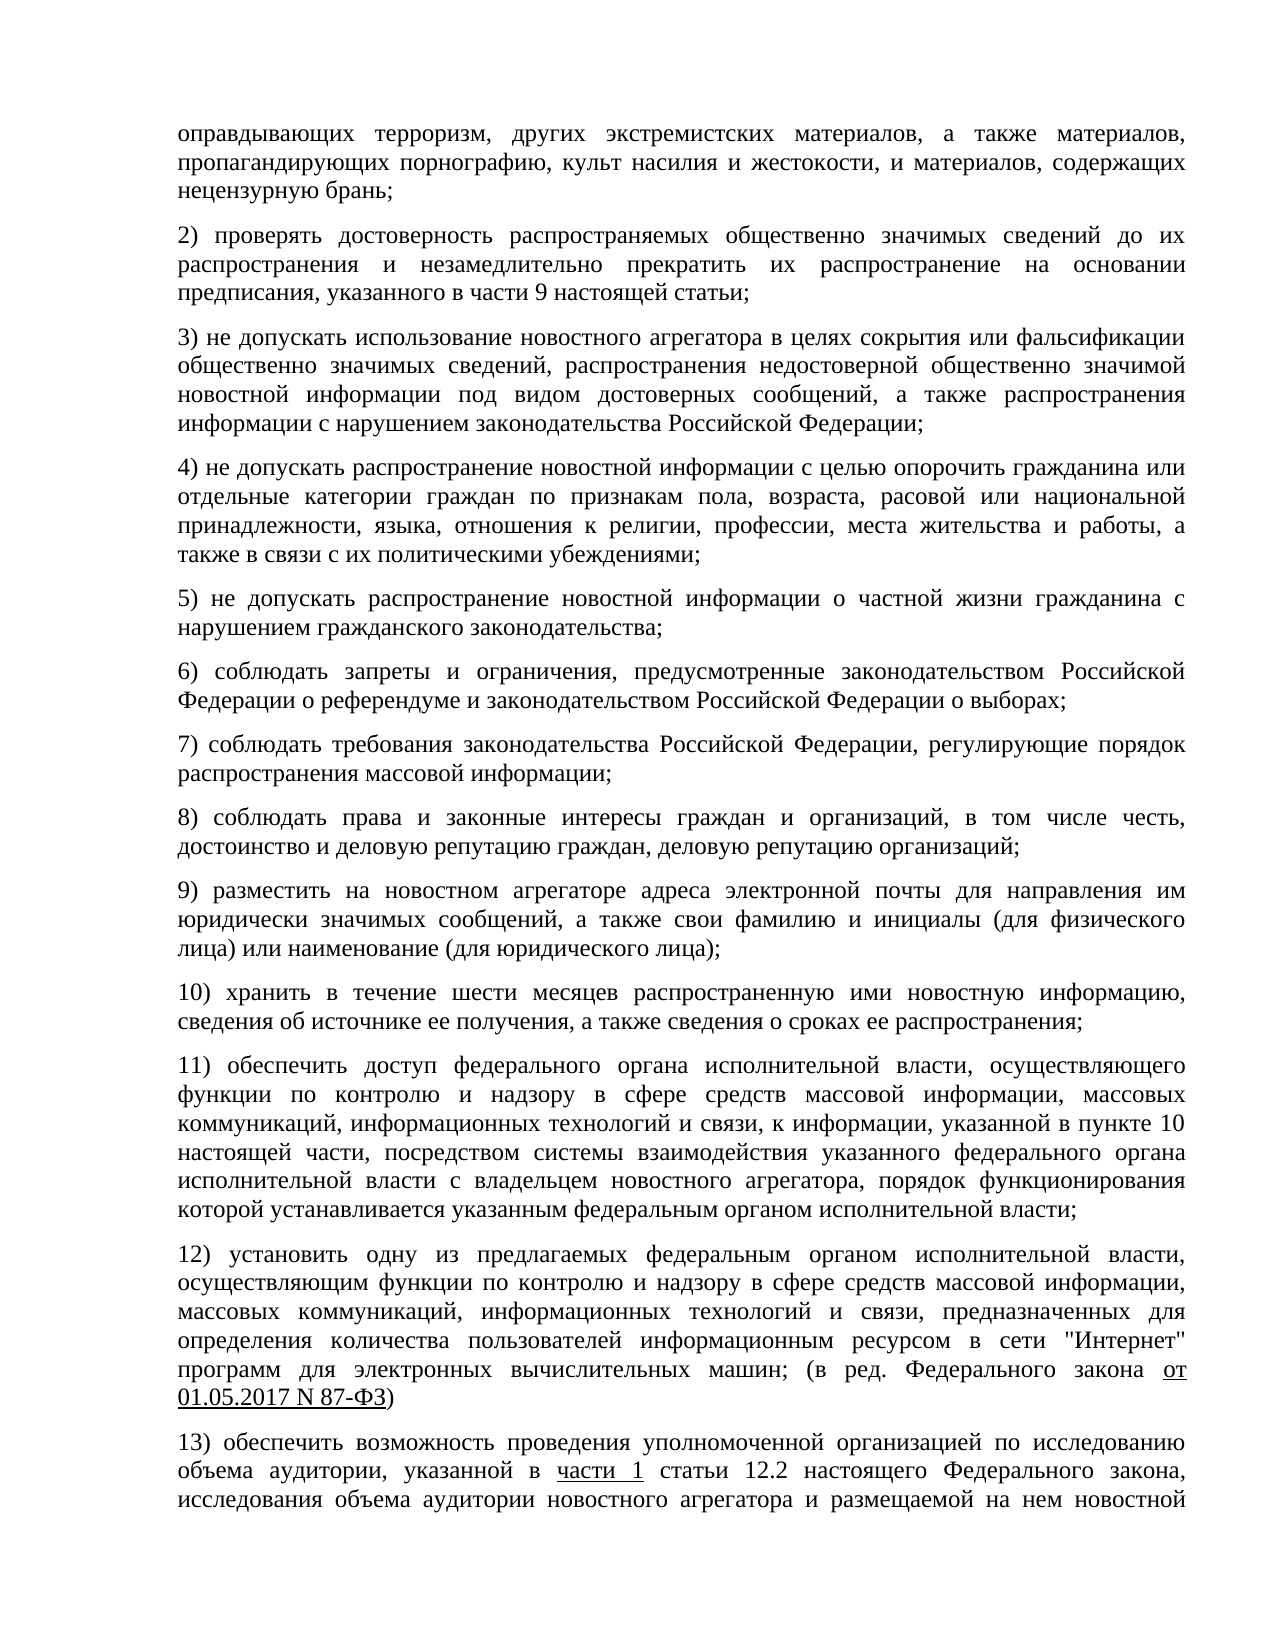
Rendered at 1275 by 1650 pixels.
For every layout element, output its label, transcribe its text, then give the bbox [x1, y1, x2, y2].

text 6) соблюдать запреты и ограничения, предусмотренные законодательством Российской Федерации о референдуме и законодательством Российской Федерации о выборах; [177, 656, 1186, 714]
text 9) разместить на новостном агрегаторе адреса электронной почты для направления им юридически значимых сообщений, а также свои фамилию и инициалы (для физического лица) или наименование (для юридического лица); [177, 876, 1186, 962]
text 12) установить одну из предлагаемых федеральным органом исполнительной власти, осуществляющим функции по контролю и надзору в сфере средств массовой информации, массовых коммуникаций, информационных технологий и связи, предназначенных для определения количества пользователей информационным ресурсом в сети "Интернет" программ для электронных вычислительных машин; (в ред. Федерального закона от 01.05.2017 N 87-ФЗ) [177, 1239, 1186, 1411]
text 11) обеспечить доступ федерального органа исполнительной власти, осуществляющего функции по контролю и надзору в сфере средств массовой информации, массовых коммуникаций, информационных технологий и связи, к информации, указанной в пункте 10 настоящей части, посредством системы взаимодействия указанного федерального органа исполнительной власти с владельцем новостного агрегатора, порядок функционирования которой устанавливается указанным федеральным органом исполнительной власти; [177, 1051, 1186, 1223]
text 5) не допускать распространение новостной информации о частной жизни гражданина с нарушением гражданского законодательства; [177, 583, 1186, 641]
text 8) соблюдать права и законные интересы граждан и организаций, в том числе честь, достоинство и деловую репутацию граждан, деловую репутацию организаций; [177, 802, 1186, 860]
text 7) соблюдать требования законодательства Российской Федерации, регулирующие порядок распространения массовой информации; [177, 729, 1186, 787]
text 4) не допускать распространение новостной информации с целью опорочить гражданина или отдельные категории граждан по признакам пола, возраста, расовой или национальной принадлежности, языка, отношения к религии, профессии, места жительства и работы, а также в связи с их политическими убеждениями; [177, 452, 1186, 567]
text 10) хранить в течение шести месяцев распространенную ими новостную информацию, сведения об источнике ее получения, а также сведения о сроках ее распространения; [177, 977, 1186, 1035]
text 3) не допускать использование новостного агрегатора в целях сокрытия или фальсификации общественно значимых сведений, распространения недостоверной общественно значимой новостной информации под видом достоверных сообщений, а также распространения информации с нарушением законодательства Российской Федерации; [177, 322, 1186, 437]
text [177, 1427, 1186, 1513]
text 2) проверять достоверность распространяемых общественно значимых сведений до их распространения и незамедлительно прекратить их распространение на основании предписания, указанного в части 9 настоящей статьи; [177, 220, 1186, 306]
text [177, 118, 1186, 204]
